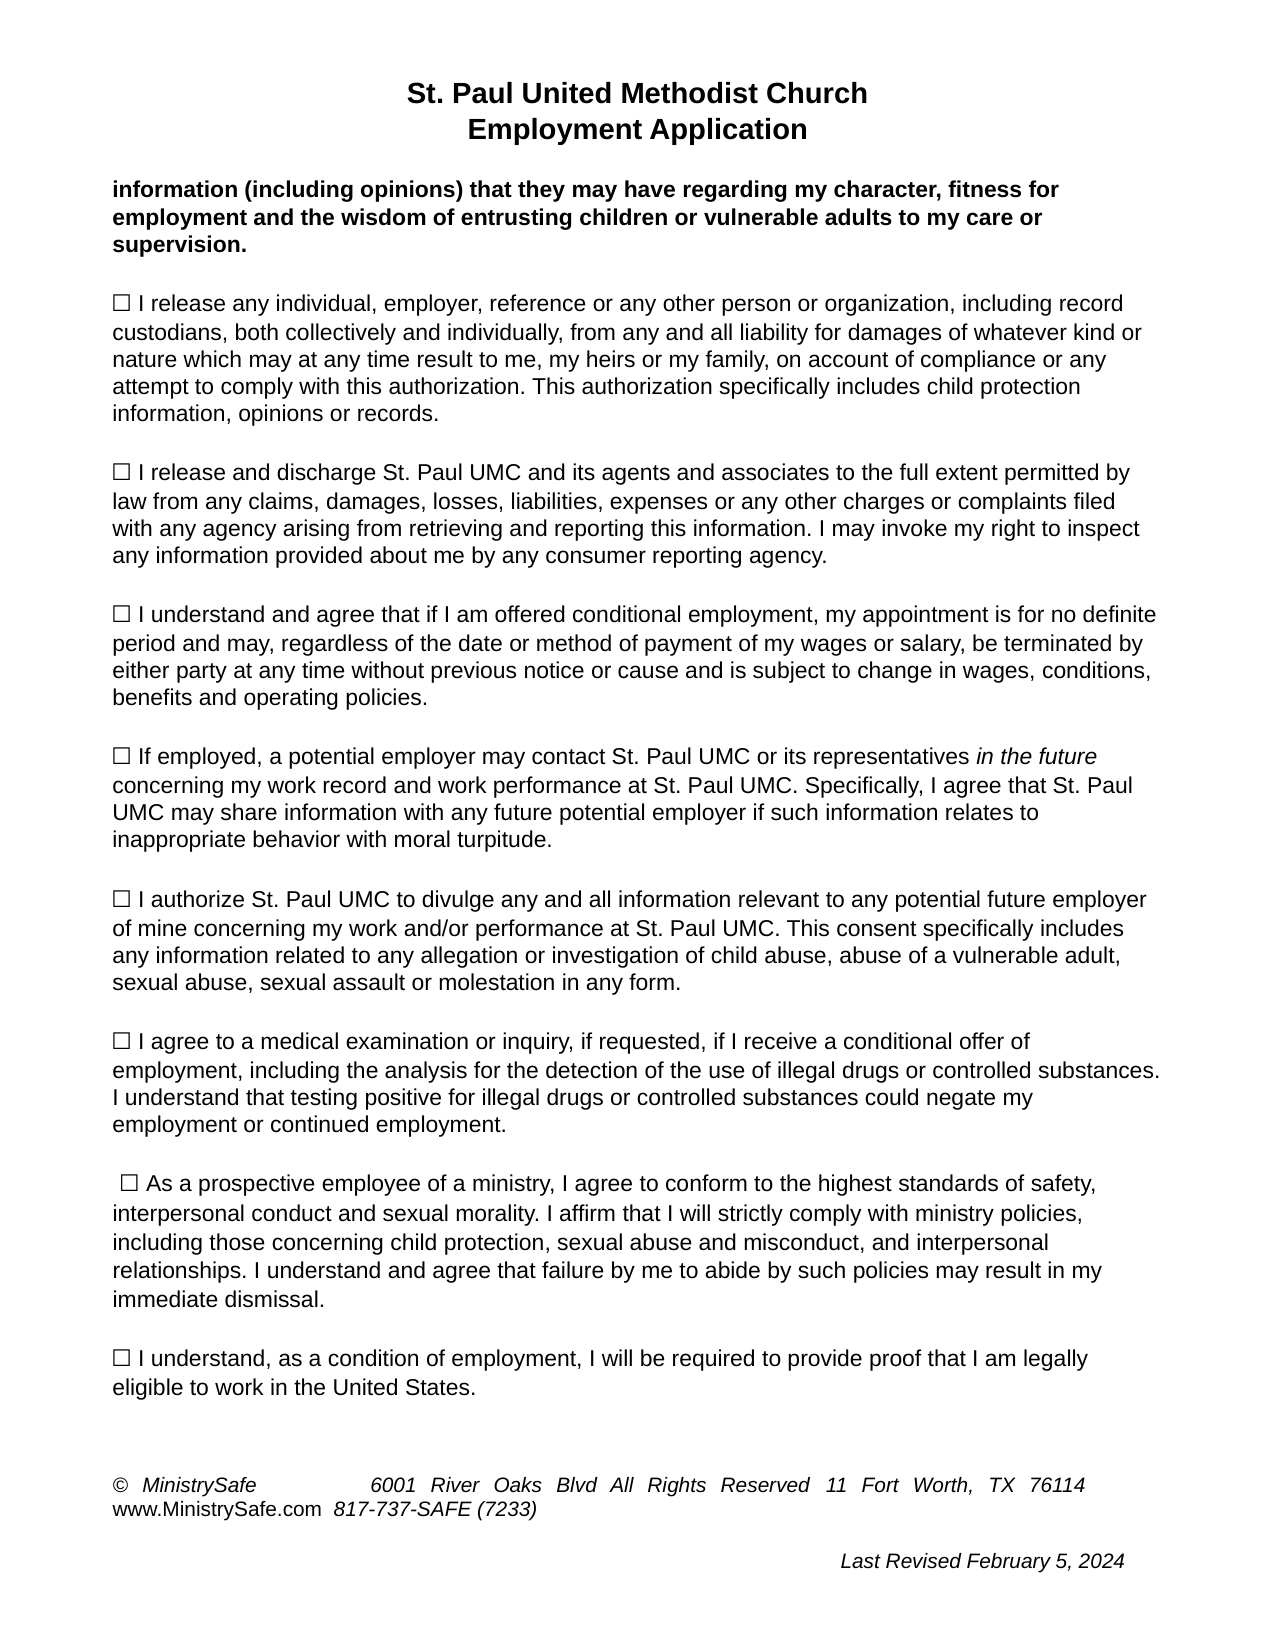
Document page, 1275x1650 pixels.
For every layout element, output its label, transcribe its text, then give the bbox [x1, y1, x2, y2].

text I authorize St. Paul UMC to divulge any and all information relevant to any potential future employer of mine concerning my work and/or performance at St. Paul UMC. This consent specifically includes any information related to any allegation or investigation of child abuse, abuse of a vulnerable adult, sexual abuse, sexual assault or molestation in any form. [111, 882, 1162, 995]
text If employed, a potential employer may contact St. Paul UMC or its representatives in the future concerning my work record and work performance at St. Paul UMC. Specifically, I agree that St. Paul UMC may share information with any future potential employer if such information relates to inappropriate behavior with moral turpitude. [111, 740, 1162, 853]
text I release any individual, employer, reference or any other person or organization, including record custodians, both collectively and individually, from any and all liability for damages of whatever kind or nature which may at any time result to me, my heirs or my family, on account of compliance or any attempt to comply with this authorization. This authorization specifically includes child protection information, opinions or records. [111, 287, 1162, 426]
text I understand, as a condition of employment, I will be required to provide proof that I am legally eligible to work in the United States. [111, 1342, 1162, 1401]
text I agree to a medical examination or inquiry, if requested, if I receive a conditional offer of employment, including the analysis for the detection of the use of illegal drugs or controlled substances. I understand that testing positive for illegal drugs or controlled substances could negate my employment or continued employment. [111, 1025, 1162, 1137]
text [111, 176, 1163, 257]
text I release and discharge St. Paul UMC and its agents and associates to the full extent permitted by law from any claims, damages, losses, liabilities, expenses or any other charges or complaints filed with any agency arising from retrieving and reporting this information. I may invoke my right to inspect any information provided about me by any consumer reporting agency. [111, 456, 1162, 568]
text I understand and agree that if I am offered conditional employment, my appointment is for no definite period and may, regardless of the date or method of payment of my wages or salary, be terminated by either party at any time without previous notice or cause and is subject to change in wages, conditions, benefits and operating policies. [111, 598, 1162, 711]
text As a prospective employee of a ministry, I agree to conform to the highest standards of safety, interpersonal conduct and sexual morality. I affirm that I will strictly comply with ministry policies, including those concerning child protection, sexual abuse and misconduct, and interpersonal relationships. I understand and agree that failure by me to abide by such policies may result in my immediate dismissal. [112, 1167, 1163, 1312]
